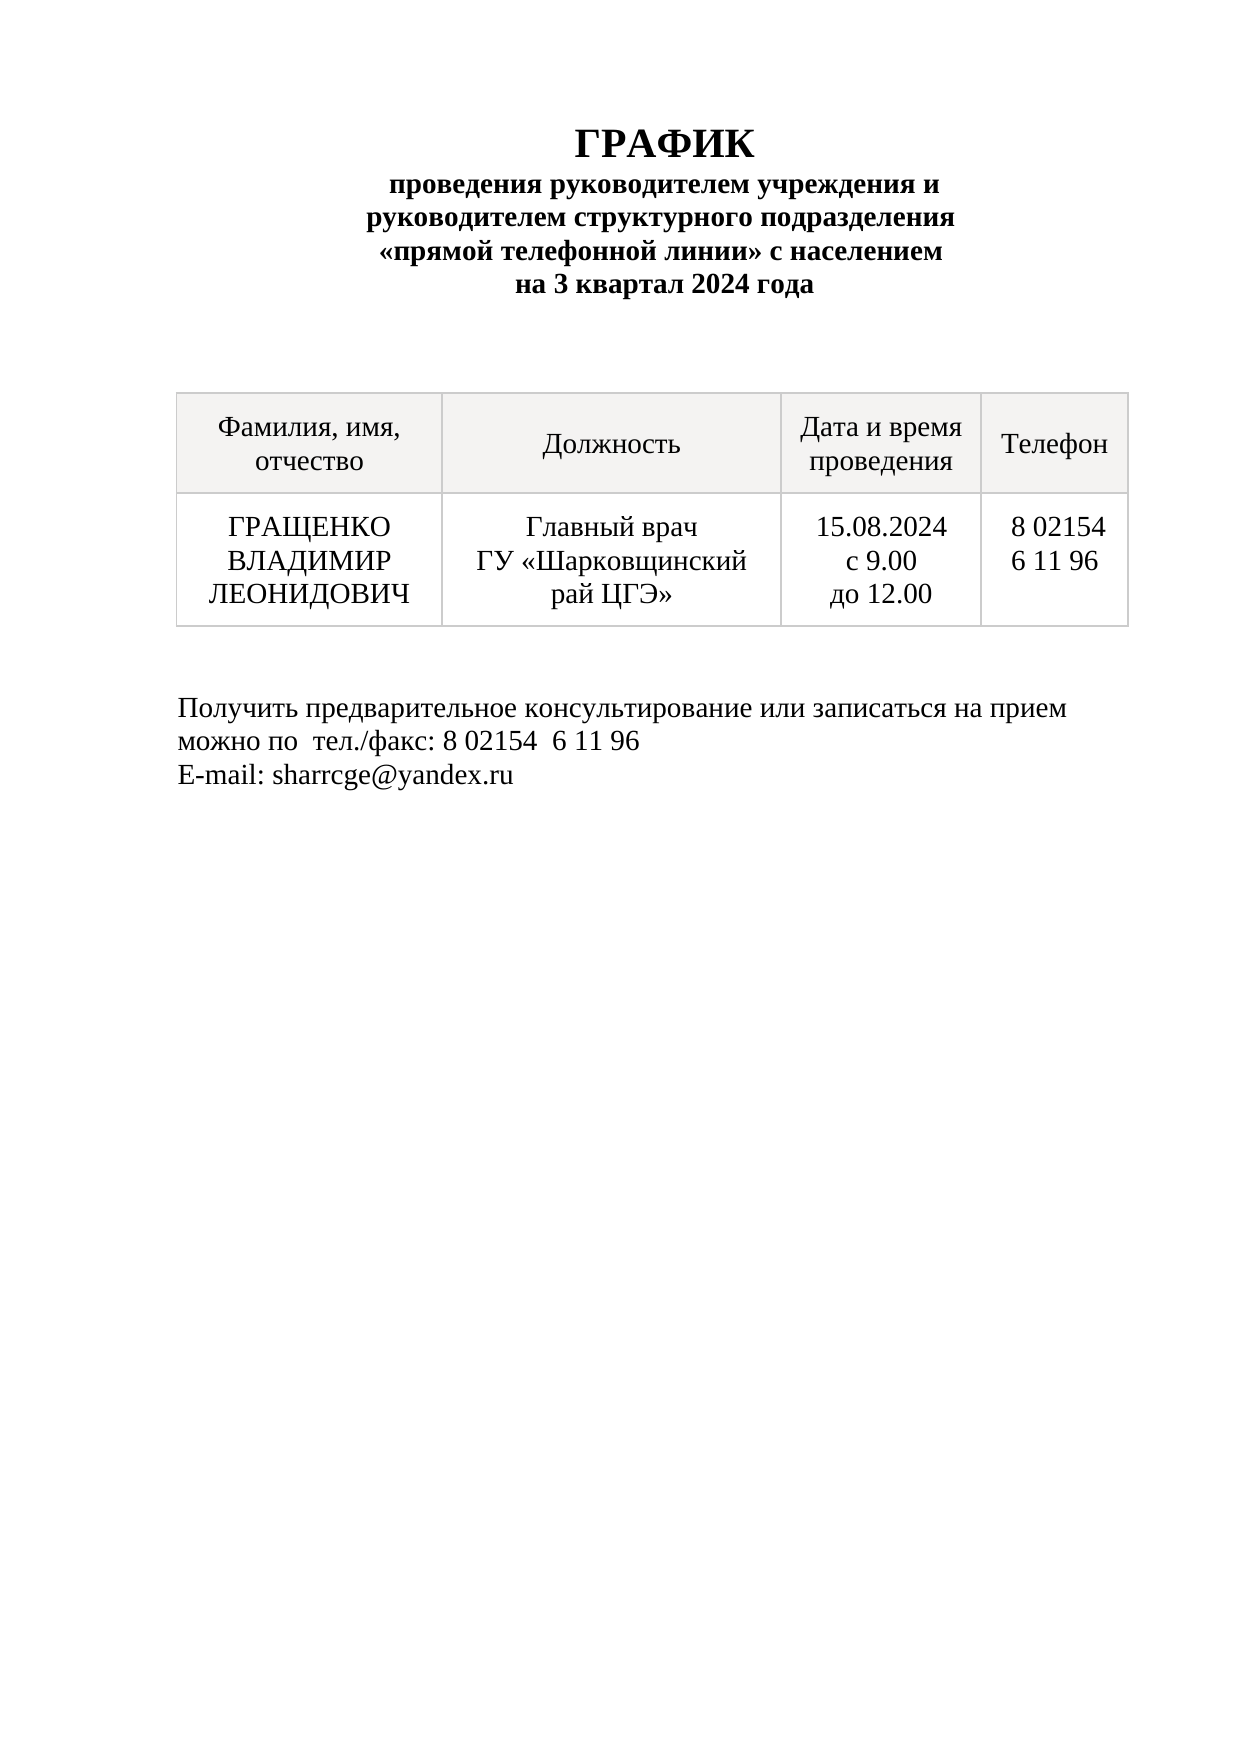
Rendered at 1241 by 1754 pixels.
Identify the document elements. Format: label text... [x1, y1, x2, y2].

table_header Дата и время проведения [782, 394, 980, 492]
table_header Телефон [982, 394, 1127, 492]
table_cell ГРАЩЕНКО ВЛАДИМИР ЛЕОНИДОВИЧ [177, 494, 441, 625]
table_header Фамилия, имя, отчество [177, 394, 441, 492]
text Получить предварительное консультирование или записаться на прием можно по тел./факс: 8 02154 6 11 96 E-mail: sharrcge@yandex.ru [177, 690, 1152, 790]
table_header Должность [443, 394, 780, 492]
table_cell Главный врач ГУ «Шарковщинский рай ЦГЭ» [443, 494, 780, 625]
table_cell 8 02154 6 11 96 [982, 494, 1127, 625]
text ГРАФИК проведения руководителем учреждения и руководителем структурного подразделения «прямой телефонной линии» с населением на 3 квартал 2024 года [177, 118, 1152, 300]
table_cell 15.08.2024 с 9.00 до 12.00 [782, 494, 980, 625]
